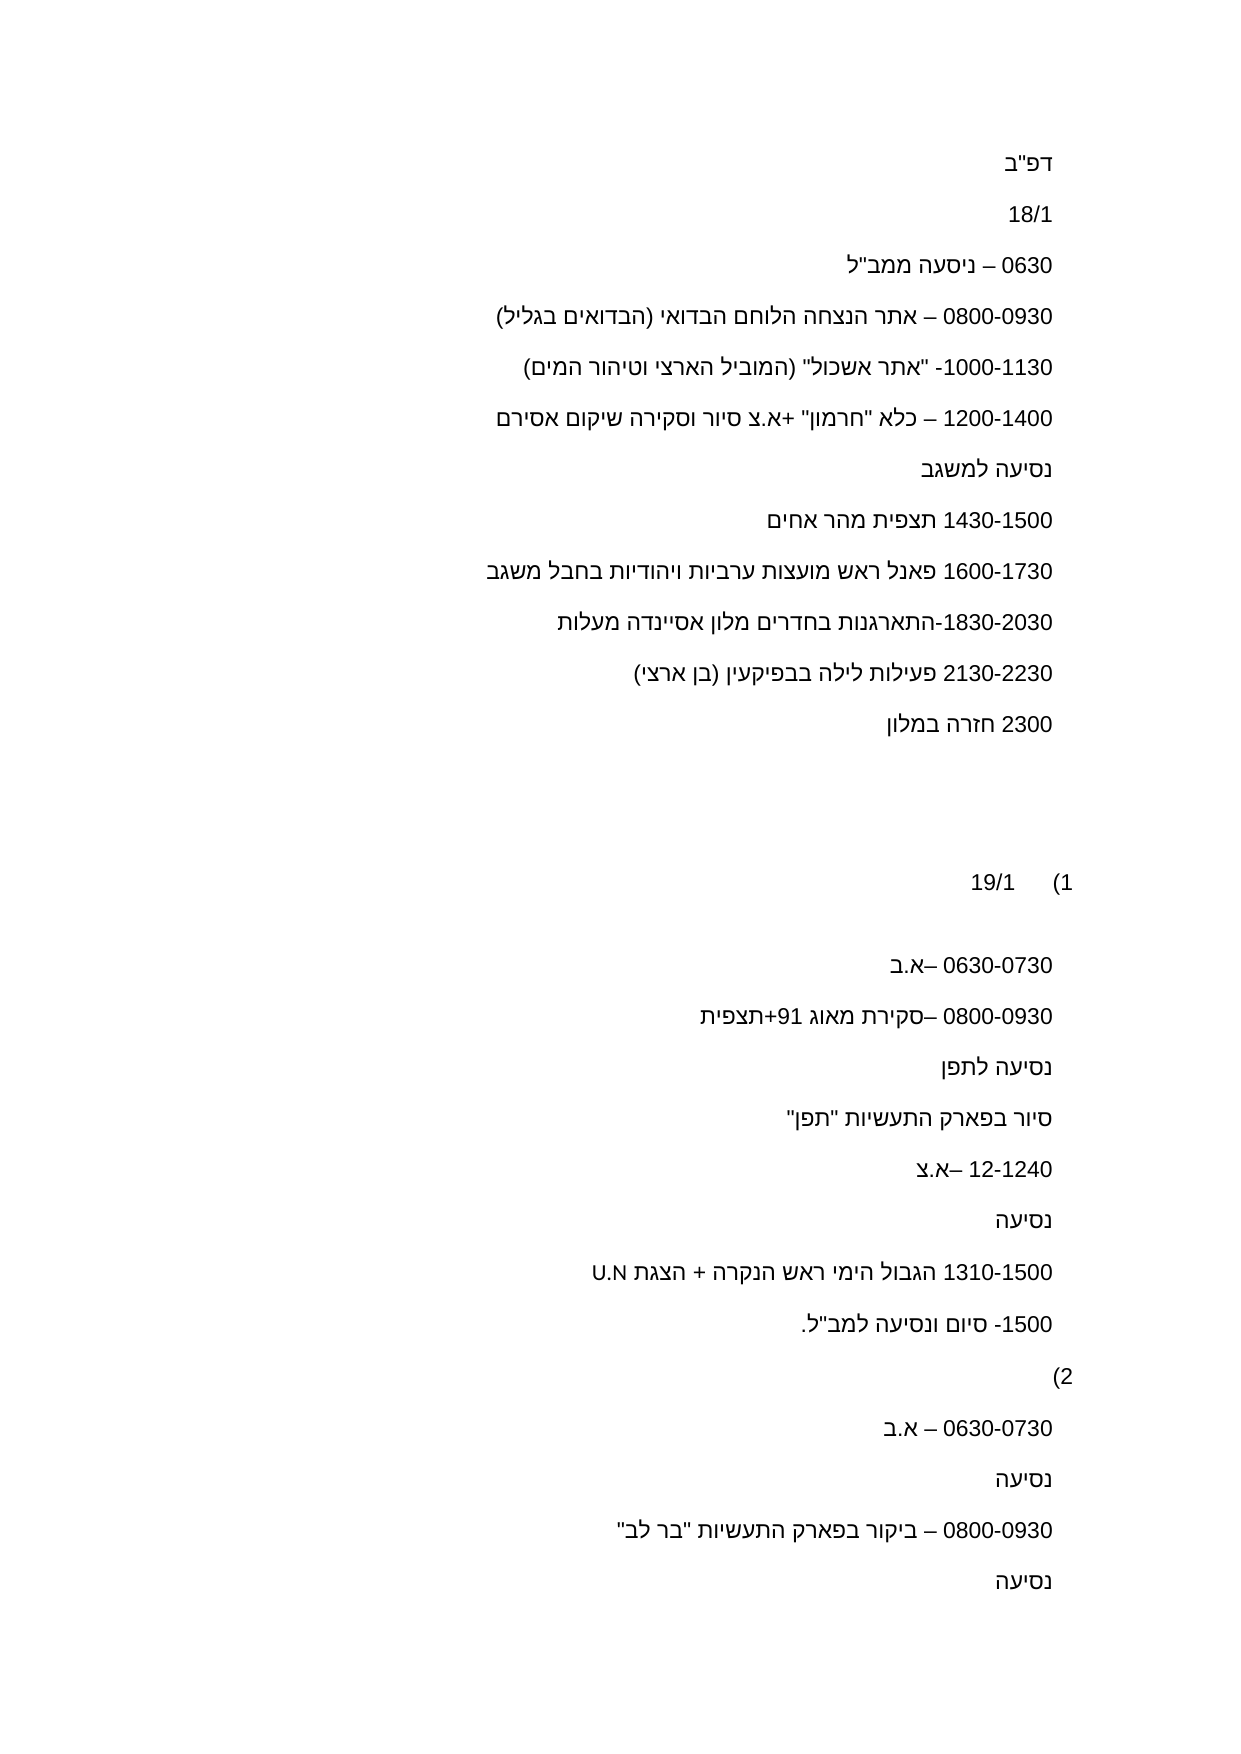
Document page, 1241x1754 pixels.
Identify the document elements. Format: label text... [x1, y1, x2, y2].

text 0800-0930 – ביקור בפארק התעשיות "בר לב" [187, 1517, 1053, 1543]
text 18/1 [187, 201, 1053, 227]
text נסיעה לתפן [187, 1054, 1053, 1080]
text 0800-0930 – אתר הנצחה הלוחם הבדואי (הבדואים בגליל) [187, 303, 1053, 329]
text 1830-2030-התארגנות בחדרים מלון אסיינדה מעלות [187, 609, 1053, 636]
text 2300 חזרה במלון [187, 711, 1053, 738]
text 1200-1400 – כלא "חרמון" +א.צ סיור וסקירה שיקום אסירם [187, 405, 1053, 432]
text 1600-1730 פאנל ראש מועצות ערביות ויהודיות בחבל משגב [187, 558, 1053, 585]
text 1000-1130- "אתר אשכול" (המוביל הארצי וטיהור המים) [187, 354, 1053, 381]
text נסיעה [187, 1207, 1053, 1233]
list 19/1 [187, 868, 1053, 895]
text 0800-0930 –סקירת מאוג 91+תצפית [187, 1003, 1053, 1029]
text 1310-1500 הגבול הימי ראש הנקרה + הצגת U.N [187, 1258, 1053, 1286]
text 0630-0730 – א.ב [187, 1415, 1053, 1441]
text נסיעה [187, 1568, 1053, 1594]
text נסיעה למשגב [187, 456, 1053, 483]
text 0630-0730 –א.ב [187, 952, 1053, 978]
text סיור בפארק התעשיות "תפן" [187, 1105, 1053, 1131]
text 2130-2230 פעילות לילה בבפיקעין (בן ארצי) [187, 660, 1053, 687]
text 0630 – ניסעה ממב"ל [187, 252, 1053, 278]
text 12-1240 –א.צ [187, 1156, 1053, 1182]
text 1500- סיום ונסיעה למב"ל. [187, 1311, 1053, 1337]
text דפ"ב [187, 150, 1053, 176]
text נסיעה [187, 1466, 1053, 1492]
text 1430-1500 תצפית מהר אחים [187, 507, 1053, 534]
